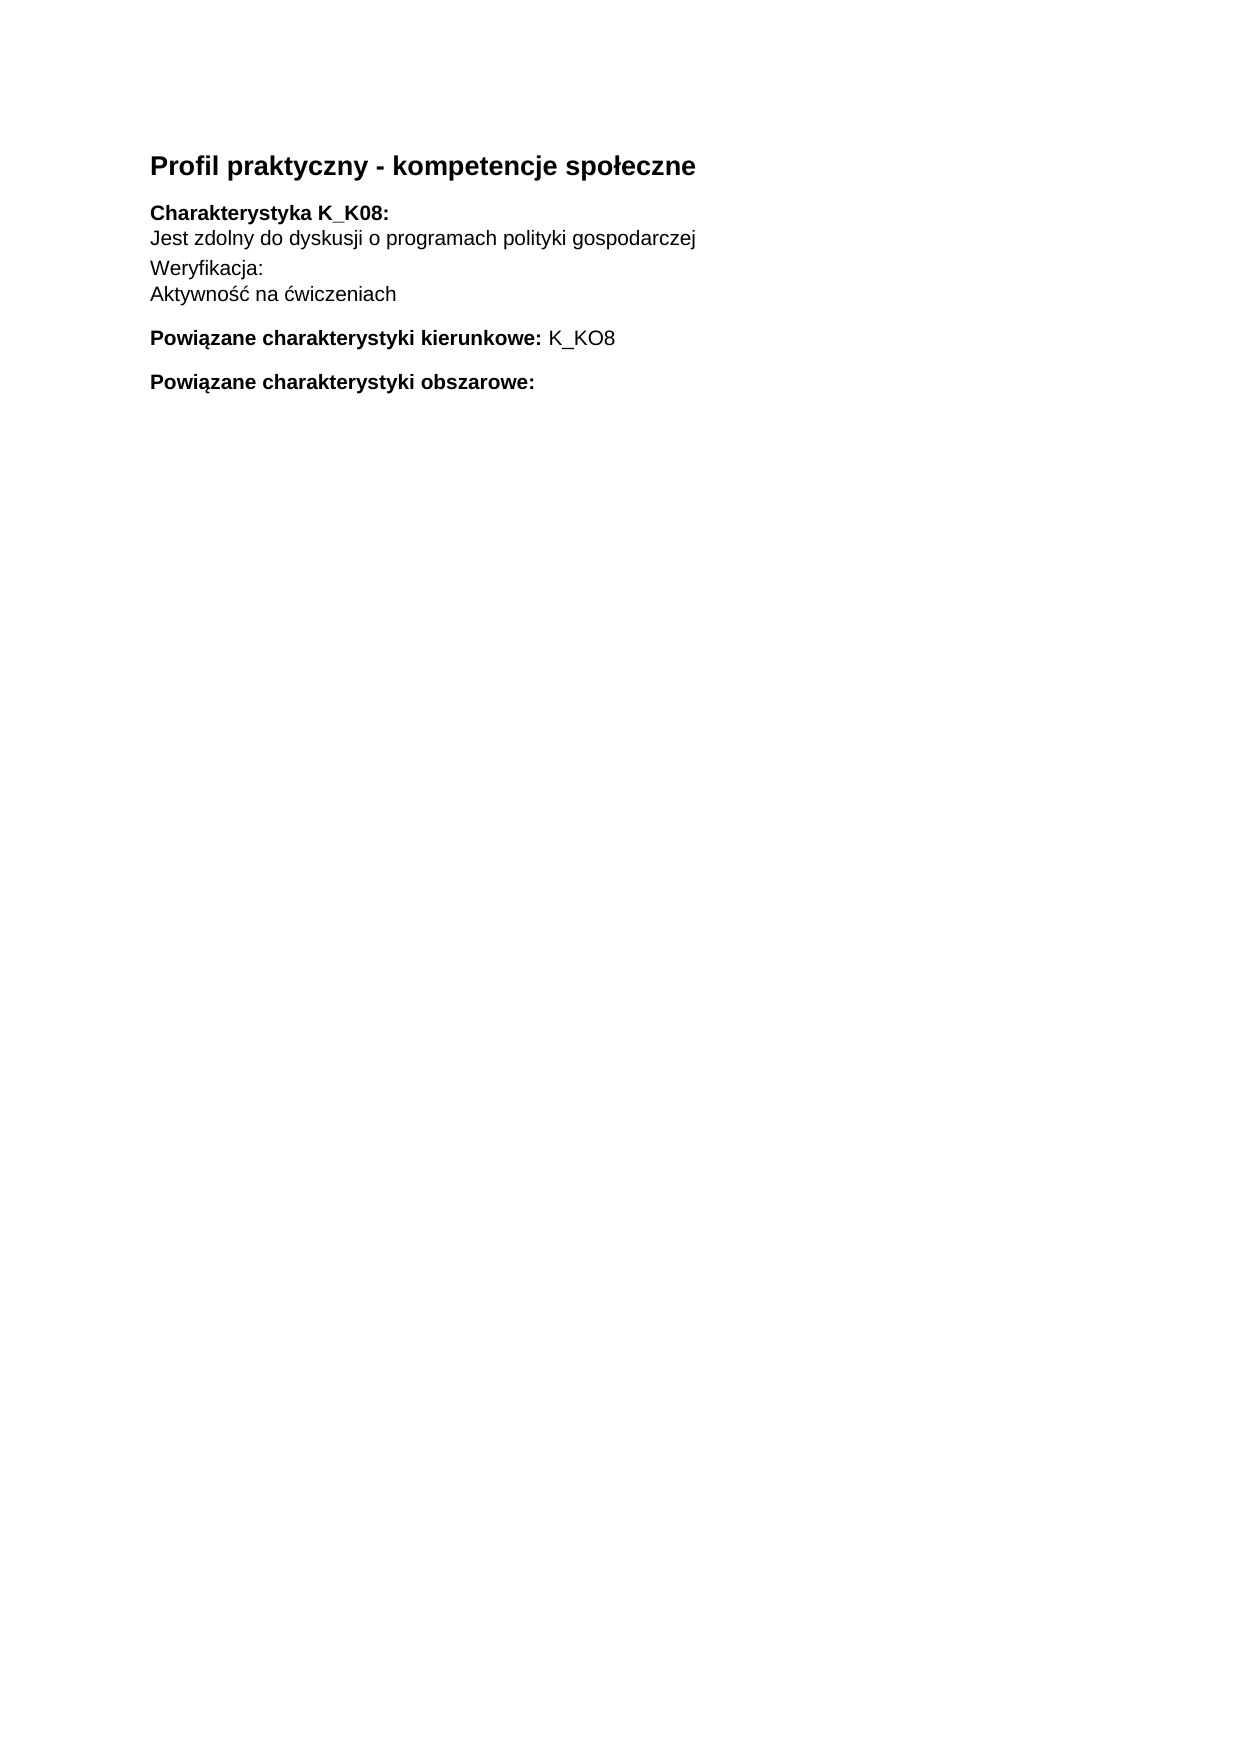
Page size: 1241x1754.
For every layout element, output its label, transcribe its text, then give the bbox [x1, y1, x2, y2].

text Weryfikacja: [150, 256, 1090, 280]
subtitle Profil praktyczny - kompetencje społeczne [150, 150, 1090, 181]
text Aktywność na ćwiczeniach [150, 282, 1090, 306]
text Powiązane charakterystyki kierunkowe: K_KO8 [150, 326, 1090, 350]
text Jest zdolny do dyskusji o programach polityki gospodarczej [150, 226, 1090, 250]
text Powiązane charakterystyki obszarowe: [150, 370, 1090, 394]
text Charakterystyka K_K08: [150, 201, 1090, 225]
